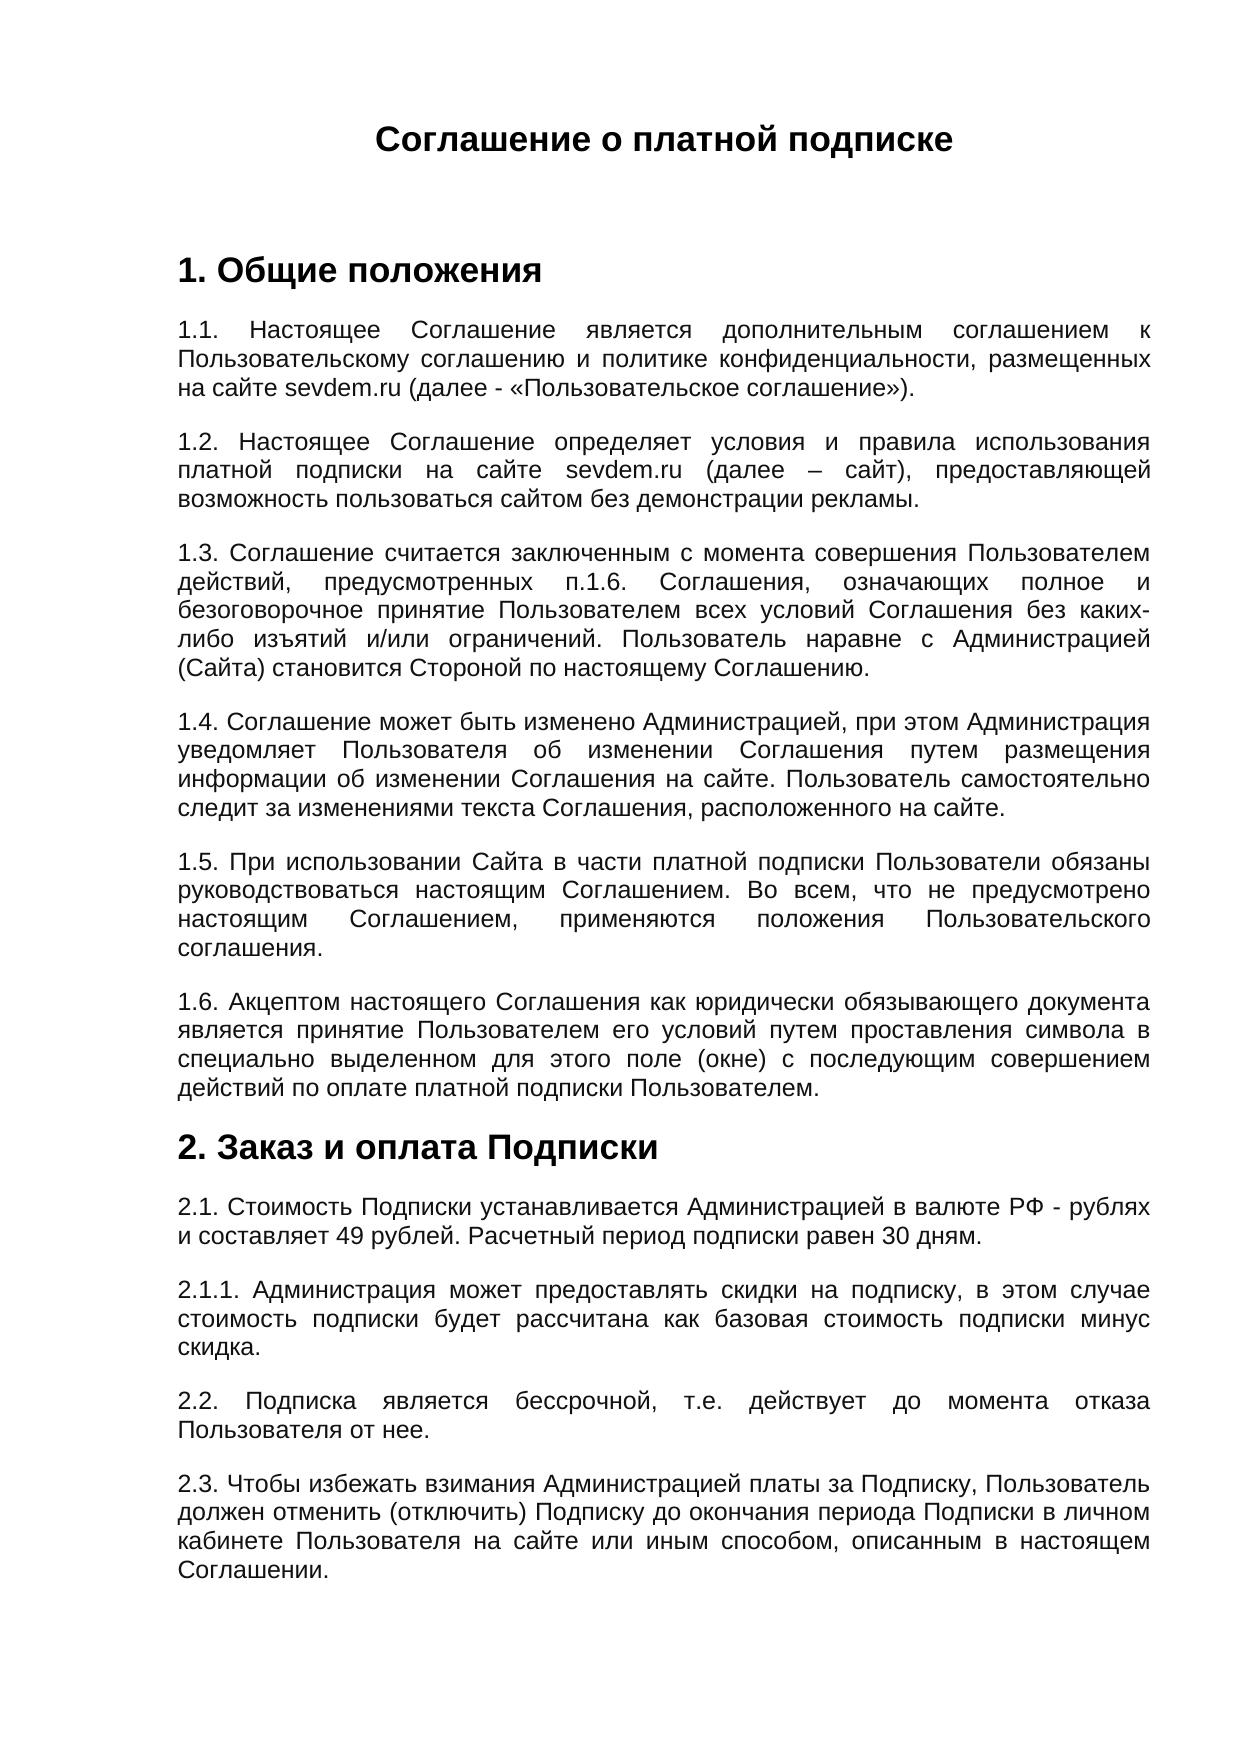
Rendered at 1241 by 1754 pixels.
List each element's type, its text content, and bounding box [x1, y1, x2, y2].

text 1.1. Настоящее Соглашение является дополнительным соглашением к Пользовательскому соглашению и политике конфиденциальности, размещенных на сайте sevdem.ru (далее - «Пользовательское соглашение»). [177, 315, 1152, 402]
text 1.5. При использовании Сайта в части платной подписки Пользователи обязаны руководствоваться настоящим Соглашением. Во всем, что не предусмотрено настоящим Соглашением, применяются положения Пользовательского соглашения. [177, 847, 1152, 962]
text 1.3. Соглашение считается заключенным с момента совершения Пользователем действий, предусмотренных п.1.6. Соглашения, означающих полное и безоговорочное принятие Пользователем всех условий Соглашения без каких-либо изъятий и/или ограничений. Пользователь наравне с Администрацией (Сайта) становится Стороной по настоящему Соглашению. [177, 538, 1152, 682]
text 2.2. Подписка является бессрочной, т.е. действует до момента отказа Пользователя от нее. [177, 1386, 1152, 1443]
text 1. Общие положения [177, 249, 1152, 290]
text Соглашение о платной подписке [177, 118, 1152, 159]
text 2.1. Стоимость Подписки устанавливается Администрацией в валюте РФ - рублях и составляет 49 рублей. Расчетный период подписки равен 30 дням. [177, 1192, 1152, 1250]
text 2.3. Чтобы избежать взимания Администрацией платы за Подписку, Пользователь должен отменить (отключить) Подписку до окончания периода Подписки в личном кабинете Пользователя на сайте или иным способом, описанным в настоящем Соглашении. [177, 1468, 1152, 1583]
text 1.2. Настоящее Соглашение определяет условия и правила использования платной подписки на сайте sevdem.ru (далее – сайт), предоставляющей возможность пользоваться сайтом без демонстрации рекламы. [177, 427, 1152, 513]
text 1.4. Соглашение может быть изменено Администрацией, при этом Администрация уведомляет Пользователя об изменении Соглашения путем размещения информации об изменении Соглашения на сайте. Пользователь самостоятельно следит за изменениями текста Соглашения, расположенного на сайте. [177, 707, 1152, 822]
text 1.6. Акцептом настоящего Соглашения как юридически обязывающего документа является принятие Пользователем его условий путем проставления символа в специально выделенном для этого поле (окне) с последующим совершением действий по оплате платной подписки Пользователем. [177, 987, 1152, 1102]
text ‍2. Заказ и оплата Подписки [177, 1127, 1152, 1167]
text 2.1.1. Администрация может предоставлять скидки на подписку, в этом случае стоимость подписки будет рассчитана как базовая стоимость подписки минус скидка. [177, 1275, 1152, 1361]
